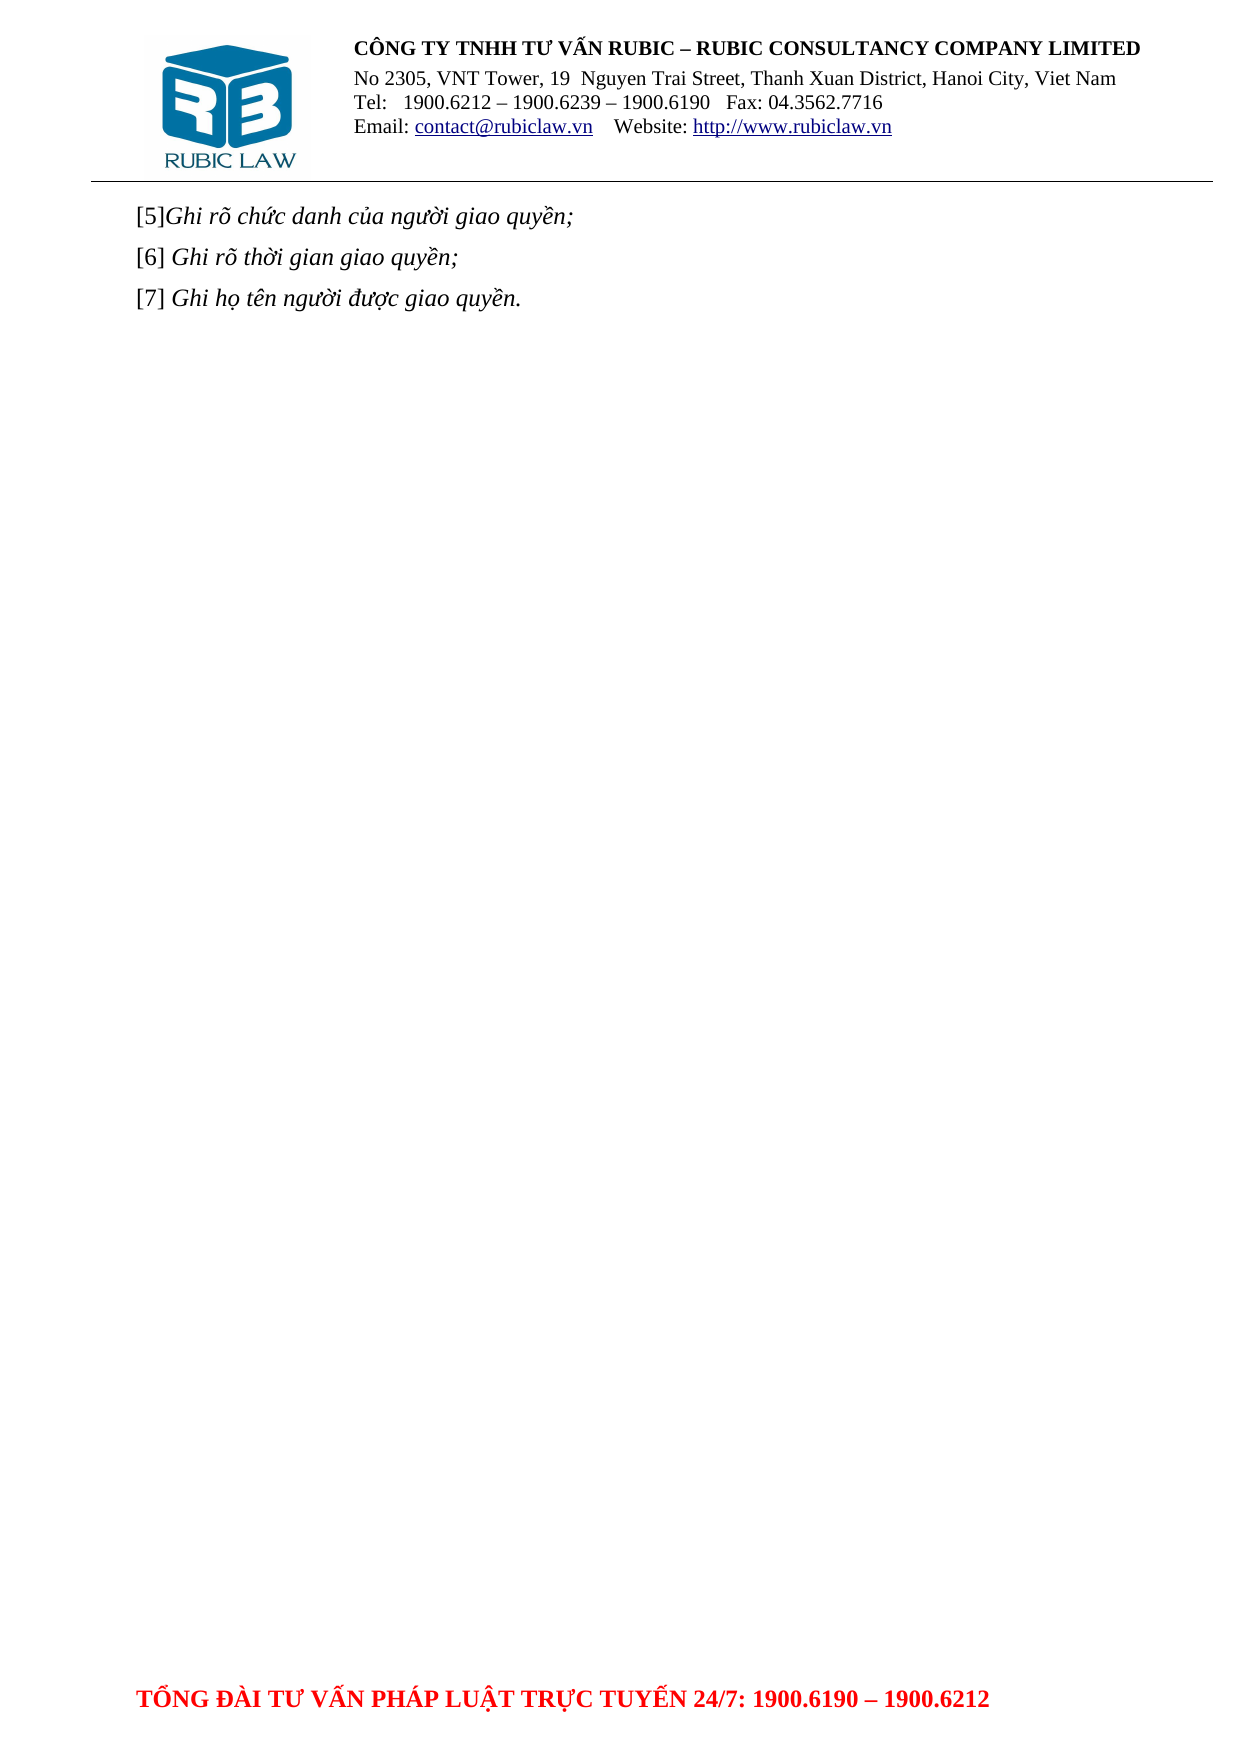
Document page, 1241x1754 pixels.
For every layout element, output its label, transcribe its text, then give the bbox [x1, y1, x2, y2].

text [5]Ghi rõ chức danh của người giao quyền; [136, 201, 1187, 230]
text [6] Ghi rõ thời gian giao quyền; [136, 242, 1187, 271]
text [7] Ghi họ tên người được giao quyền. [136, 283, 1187, 312]
picture [144, 35, 312, 181]
